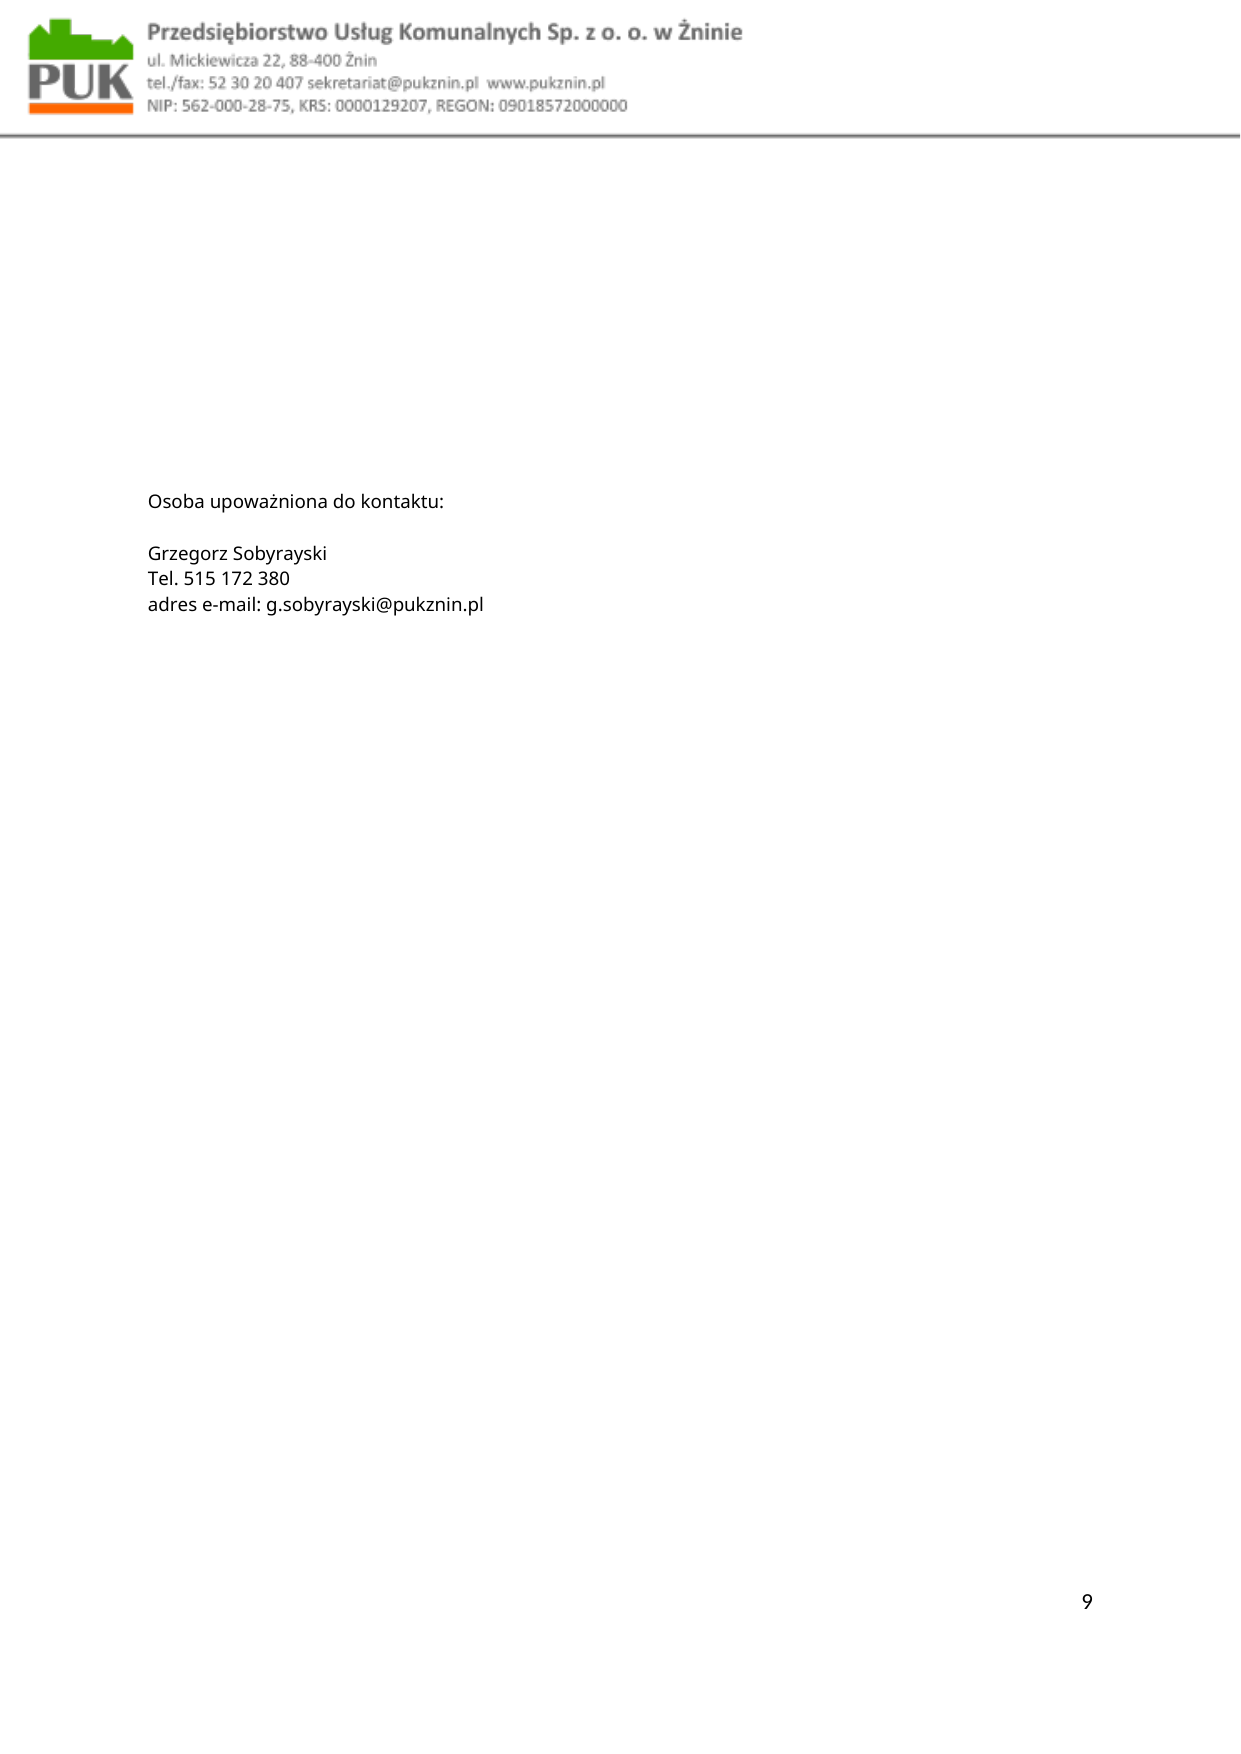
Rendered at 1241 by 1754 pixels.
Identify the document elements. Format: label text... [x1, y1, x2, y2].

text Grzegorz Sobyrayski [148, 540, 1092, 565]
picture [0, 0, 1241, 1745]
text Tel. 515 172 380 [148, 565, 1092, 591]
text adres e-mail: g.sobyrayski@pukznin.pl [148, 591, 1092, 616]
text Osoba upoważniona do kontaktu: [148, 489, 1092, 514]
